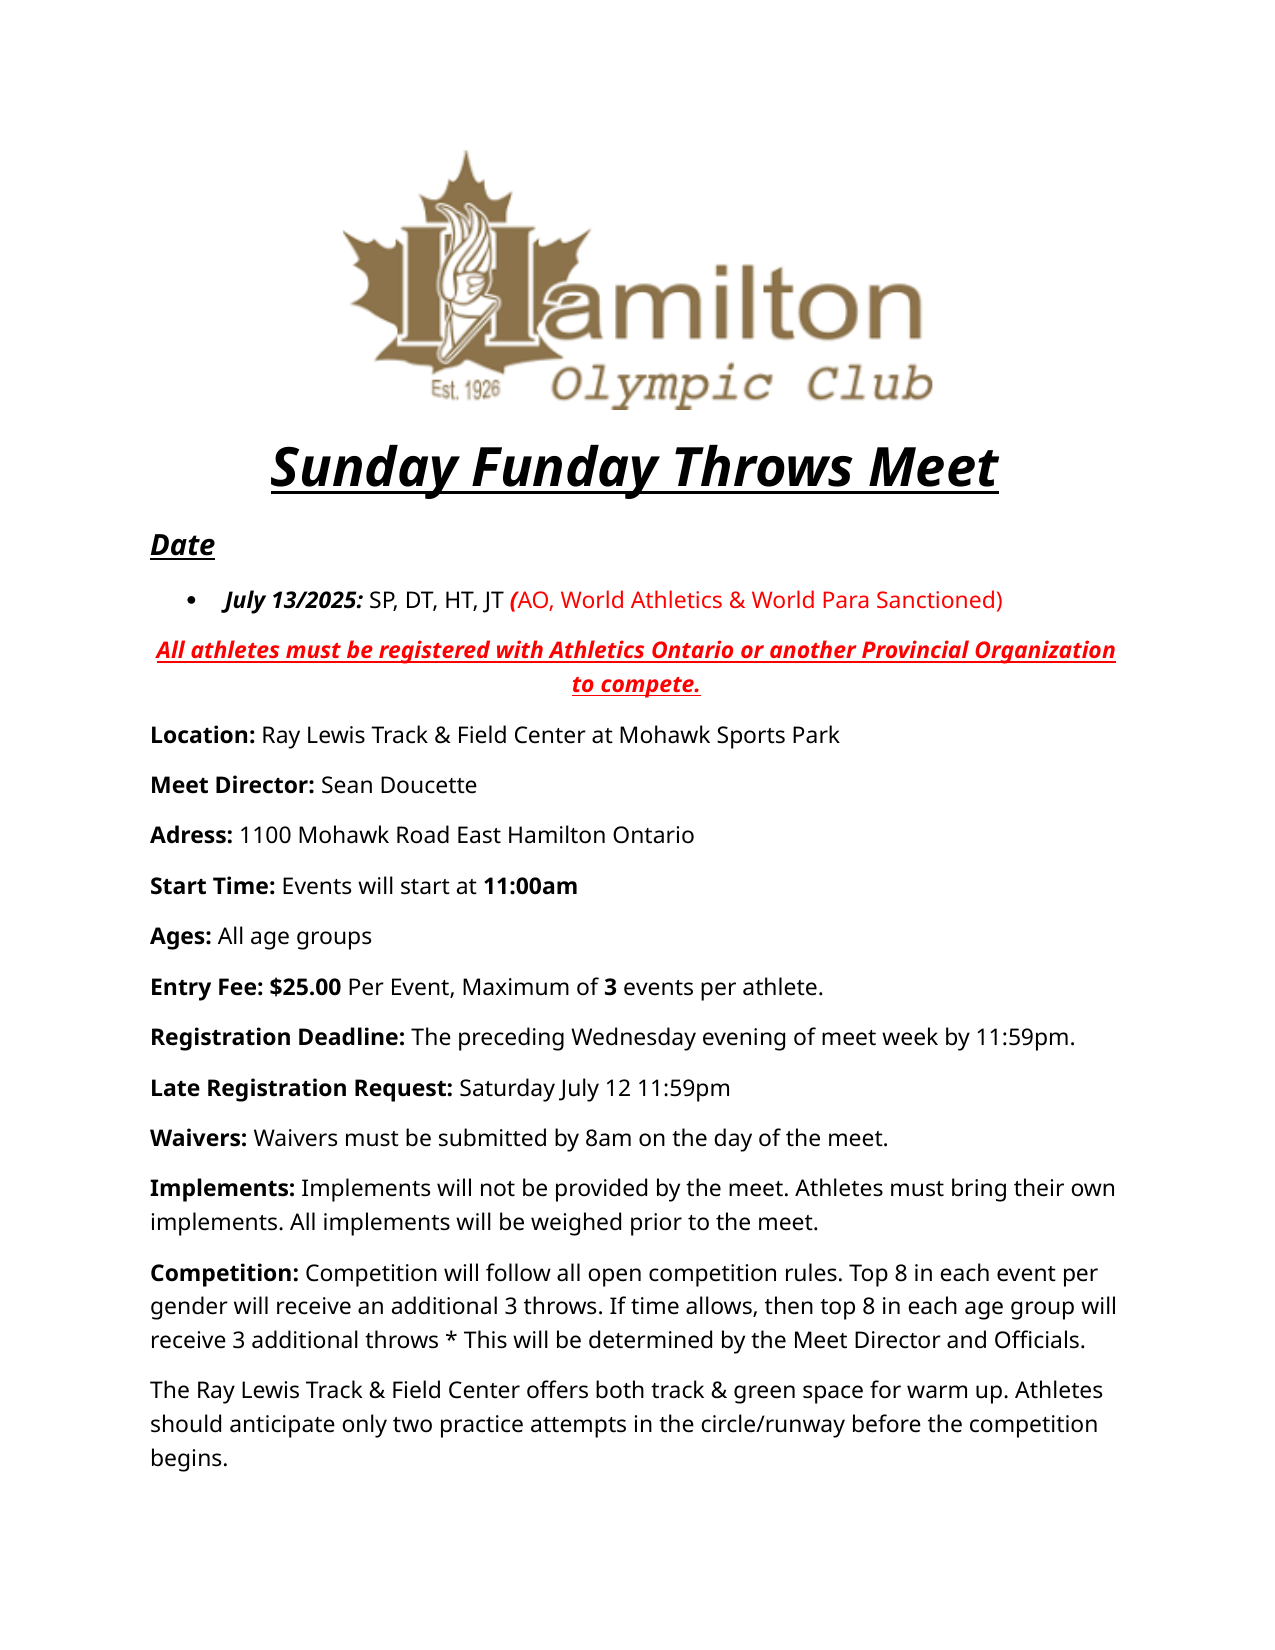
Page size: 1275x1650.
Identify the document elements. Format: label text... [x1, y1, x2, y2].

text Registration Deadline: The preceding Wednesday evening of meet week by 11:59pm. [150, 1021, 1125, 1052]
text Entry Fee: $25.00 Per Event, Maximum of 3 events per athlete. [150, 971, 1125, 1002]
text Implements: Implements will not be provided by the meet. Athletes must bring their own implements. All implements will be weighed prior to the meet. [150, 1172, 1125, 1237]
text Location: Ray Lewis Track & Field Center at Mohawk Sports Park [150, 719, 1125, 750]
text The Ray Lewis Track & Field Center offers both track & green space for warm up. Athletes should anticipate only two practice attempts in the circle/runway before the competition begins. [150, 1374, 1125, 1473]
text Sunday Funday Throws Meet [150, 428, 1125, 502]
list July 13/2025: SP, DT, HT, JT (AO, World Athletics & World Para Sanctioned) [187, 584, 1125, 615]
picture [342, 150, 933, 410]
text Ages: All age groups [150, 920, 1125, 952]
text Start Time: Events will start at 11:00am [150, 870, 1125, 901]
text Waivers: Waivers must be submitted by 8am on the day of the meet. [150, 1122, 1125, 1153]
text Late Registration Request: Saturday July 12 11:59pm [150, 1072, 1125, 1103]
text Meet Director: Sean Doucette [150, 769, 1125, 800]
text Adress: 1100 Mohawk Road East Hamilton Ontario [150, 819, 1125, 851]
text Date [150, 524, 1125, 564]
text Competition: Competition will follow all open competition rules. Top 8 in each event per gender will receive an additional 3 throws. If time allows, then top 8 in each age group will receive 3 additional throws * This will be determined by the Meet Director and Officials. [150, 1257, 1125, 1355]
text All athletes must be registered with Athletics Ontario or another Provincial Organization to compete. [150, 634, 1125, 699]
